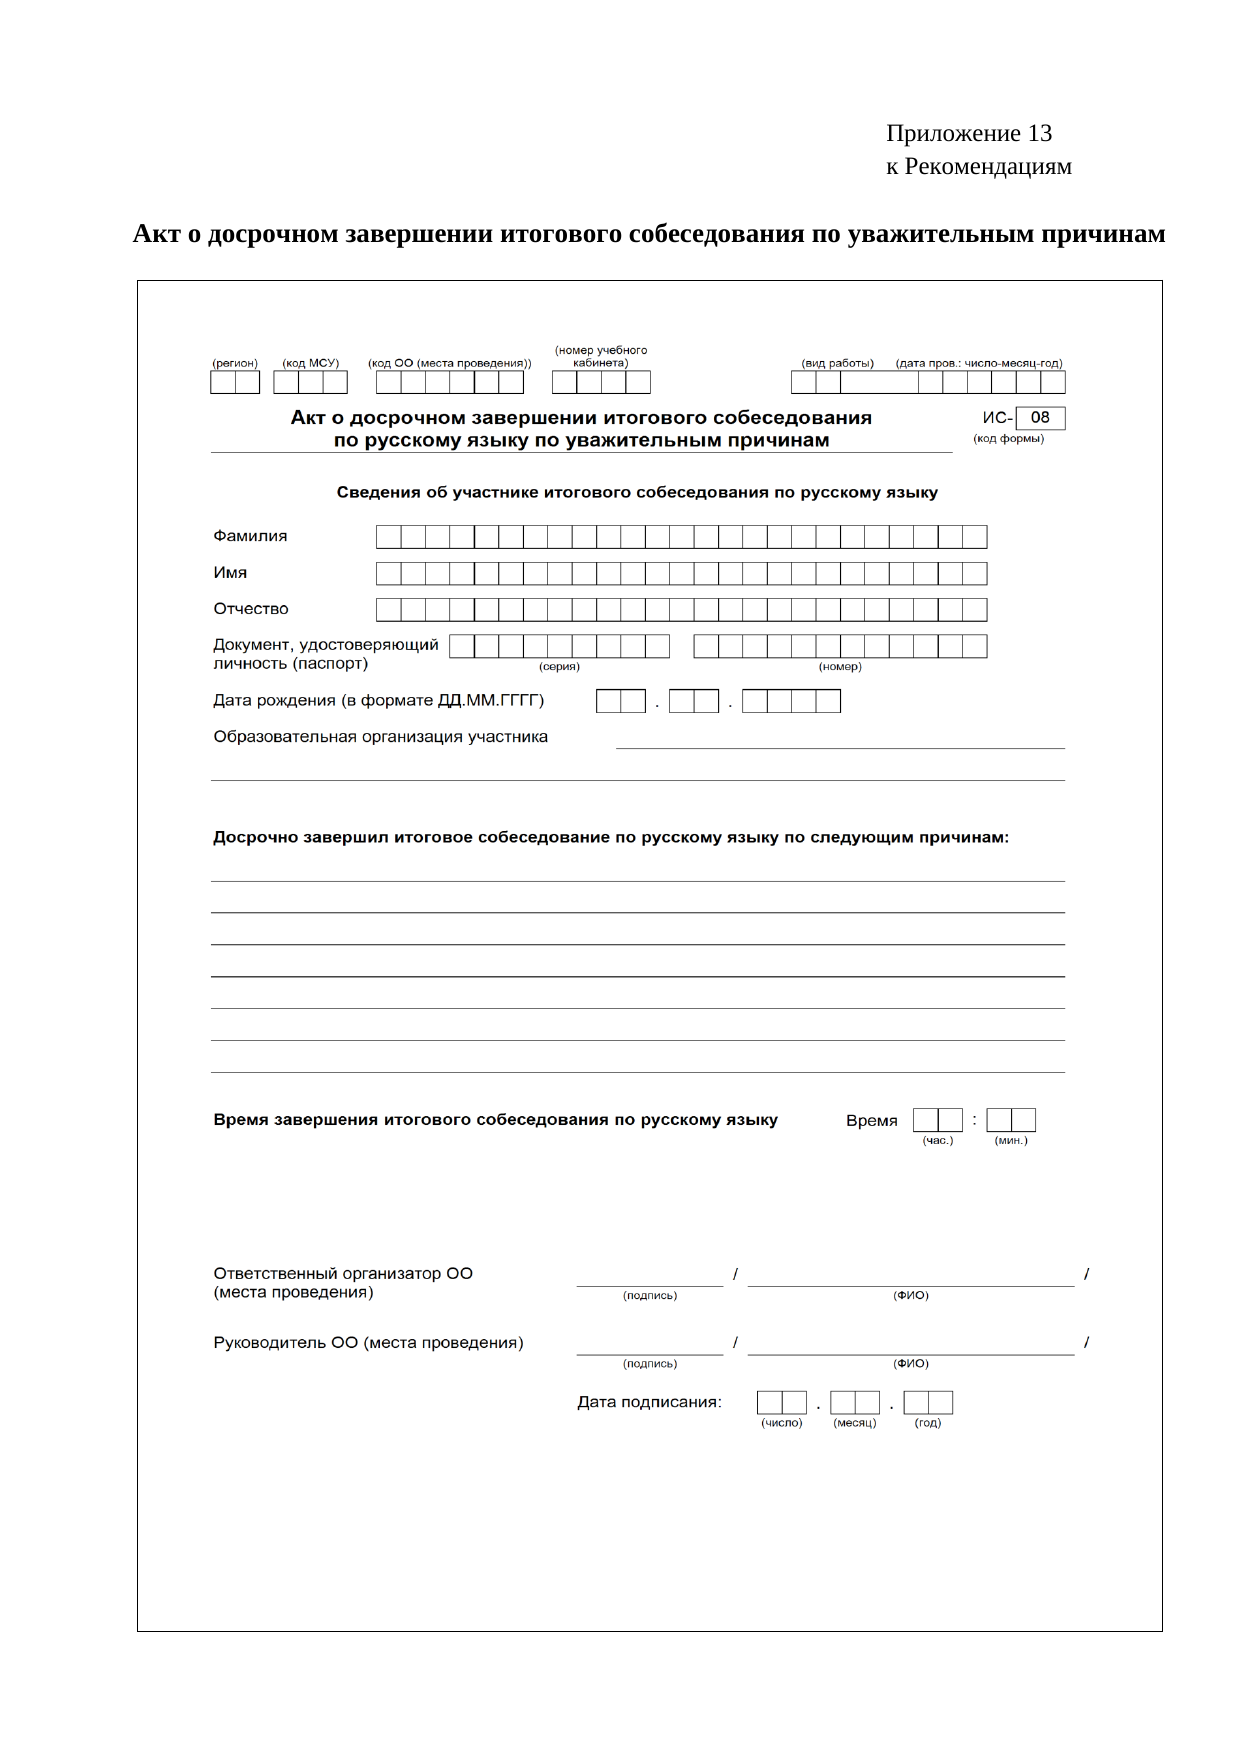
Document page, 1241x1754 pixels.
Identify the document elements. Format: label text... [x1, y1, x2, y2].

text к Рекомендациям [886, 151, 1181, 180]
picture [138, 281, 1162, 1631]
subtitle Приложение 13 [886, 118, 1181, 147]
